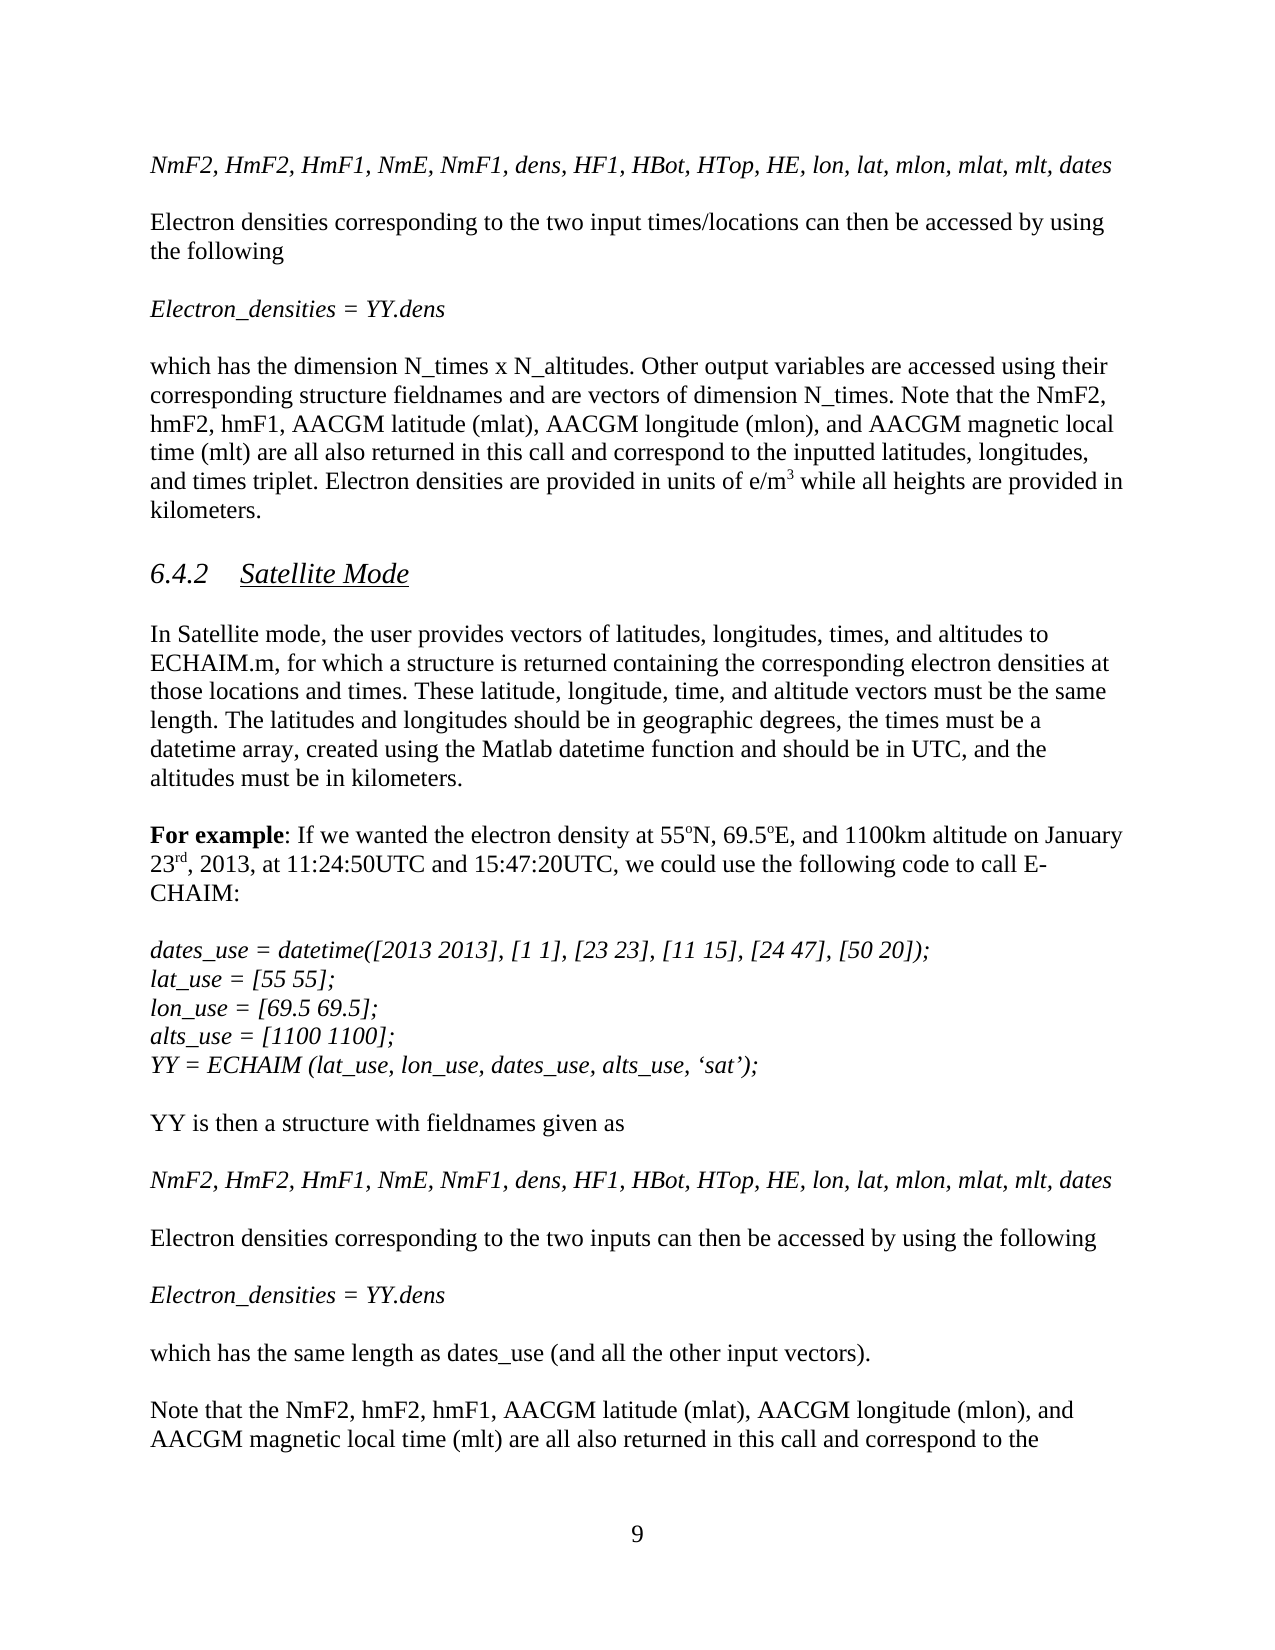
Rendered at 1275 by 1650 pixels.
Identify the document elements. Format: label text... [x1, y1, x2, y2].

text Electron_densities = YY.dens [150, 1280, 1125, 1309]
text which has the dimension N_times x N_altitudes. Other output variables are accessed using their corresponding structure fieldnames and are vectors of dimension N_times. Note that the NmF2, hmF2, hmF1, AACGM latitude (mlat), AACGM longitude (mlon), and AACGM magnetic local time (mlt) are all also returned in this call and correspond to the inputted latitudes, longitudes, and times triplet. Electron densities are provided in units of e/m3 while all heights are provided in kilometers. [150, 351, 1125, 524]
text YY = ECHAIM (lat_use, lon_use, dates_use, alts_use, ‘sat’); [150, 1050, 1125, 1079]
text alts_use = [1100 1100]; [150, 1021, 1125, 1050]
text lat_use = [55 55]; [150, 964, 1125, 993]
text lon_use = [69.5 69.5]; [150, 993, 1125, 1021]
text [150, 1395, 1125, 1453]
text YY is then a structure with fieldnames given as [150, 1108, 1125, 1136]
text Electron densities corresponding to the two input times/locations can then be accessed by using the following [150, 207, 1125, 265]
text Electron densities corresponding to the two inputs can then be accessed by using the following [150, 1223, 1125, 1251]
text NmF2, HmF2, HmF1, NmE, NmF1, dens, HF1, HBot, HTop, HE, lon, lat, mlon, mlat, mlt, dates [150, 150, 1125, 179]
text In Satellite mode, the user provides vectors of latitudes, longitudes, times, and altitudes to ECHAIM.m, for which a structure is returned containing the corresponding electron densities at those locations and times. These latitude, longitude, time, and altitude vectors must be the same length. The latitudes and longitudes should be in geographic degrees, the times must be a datetime array, created using the Matlab datetime function and should be in UTC, and the altitudes must be in kilometers. [150, 619, 1125, 791]
subtitle Satellite Mode [150, 557, 1125, 590]
text dates_use = datetime([2013 2013], [1 1], [23 23], [11 15], [24 47], [50 20]); [150, 935, 1125, 964]
text which has the same length as dates_use (and all the other input vectors). [150, 1338, 1125, 1366]
text NmF2, HmF2, HmF1, NmE, NmF1, dens, HF1, HBot, HTop, HE, lon, lat, mlon, mlat, mlt, dates [150, 1165, 1125, 1194]
text Electron_densities = YY.dens [150, 294, 1125, 322]
text For example: If we wanted the electron density at 55oN, 69.5oE, and 1100km altitude on January 23rd, 2013, at 11:24:50UTC and 15:47:20UTC, we could use the following code to call E-CHAIM: [150, 820, 1125, 906]
